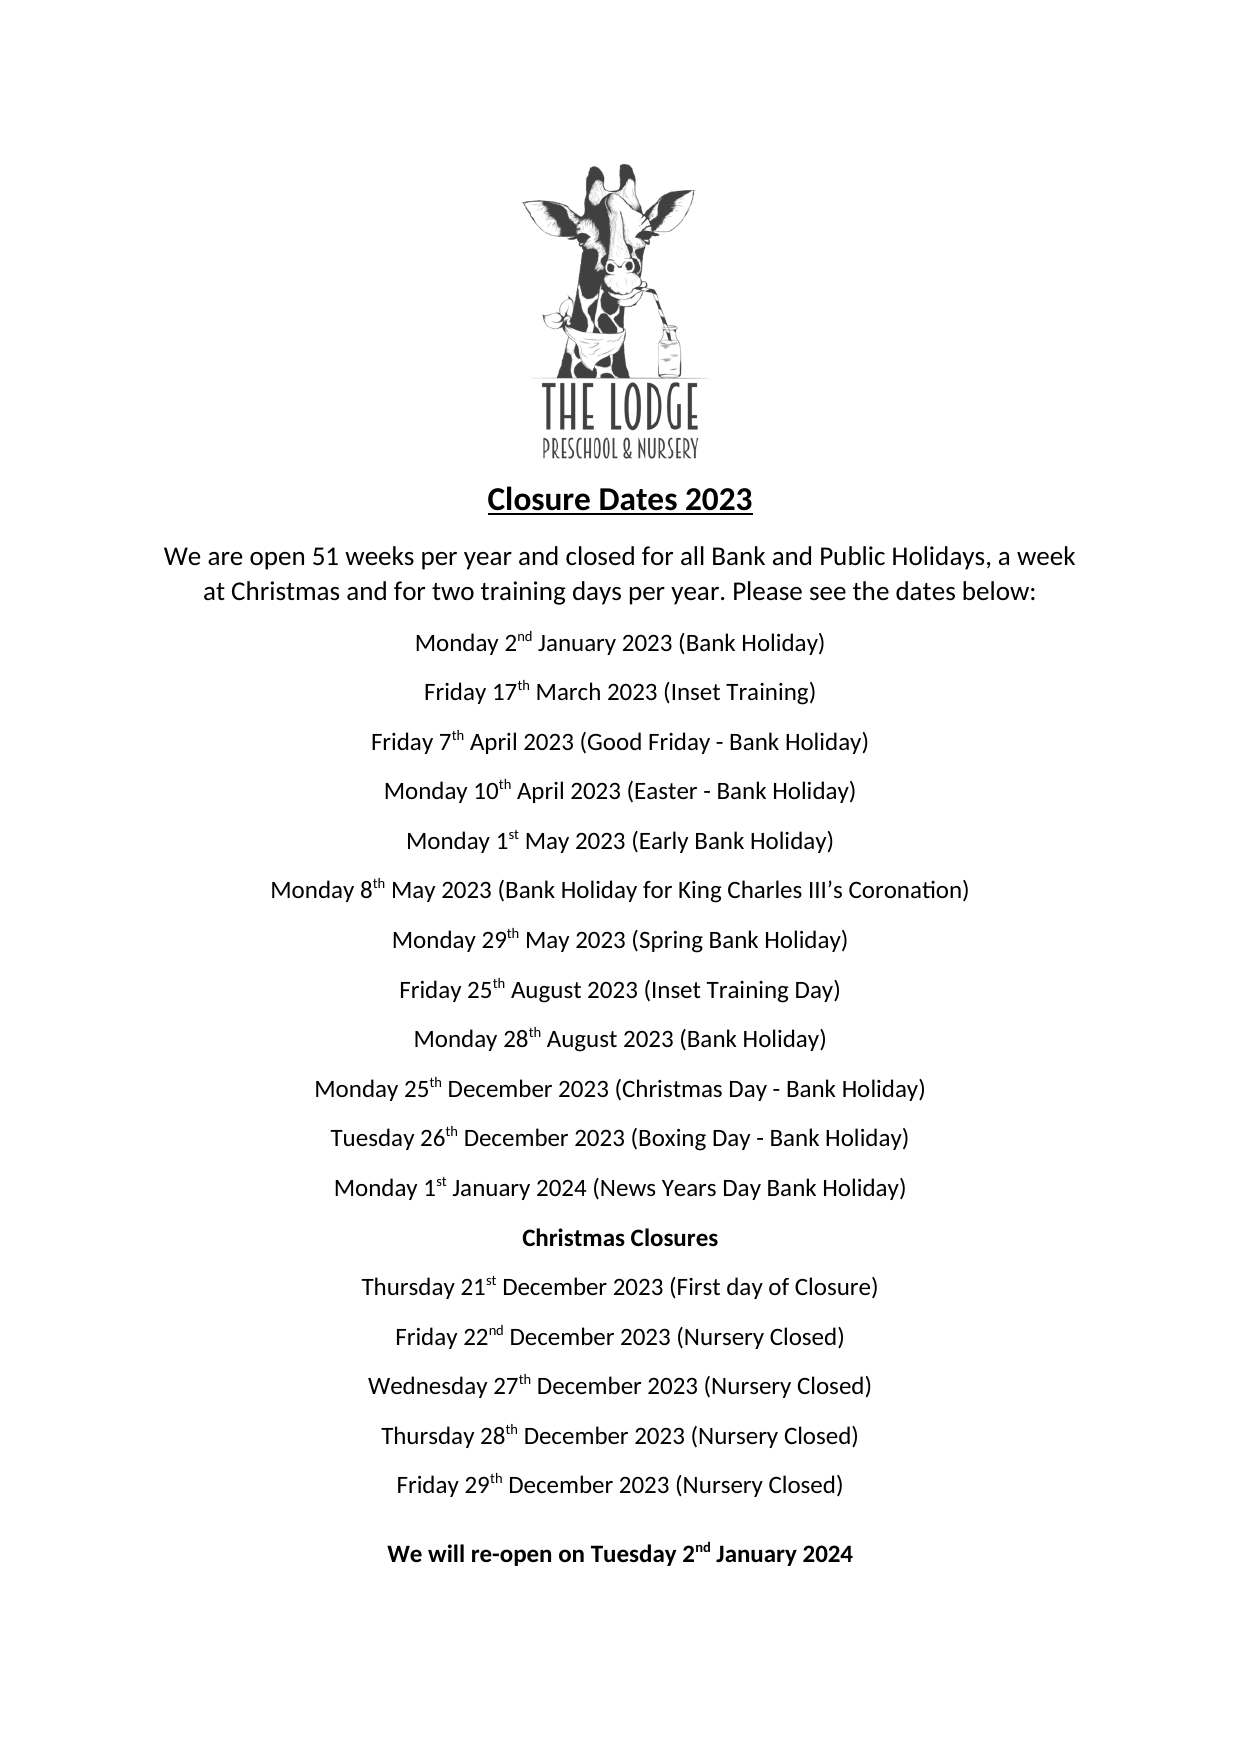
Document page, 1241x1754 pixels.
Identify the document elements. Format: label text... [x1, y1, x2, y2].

text Thursday 21st December 2023 (First day of Closure) [150, 1271, 1090, 1302]
text Monday 28th August 2023 (Bank Holiday) [150, 1023, 1090, 1054]
text Friday 29th December 2023 (Nursery Closed) [150, 1469, 1090, 1500]
text Christmas Closures [150, 1222, 1090, 1252]
text Monday 1st January 2024 (News Years Day Bank Holiday) [150, 1172, 1090, 1203]
text Friday 22nd December 2023 (Nursery Closed) [150, 1321, 1090, 1351]
text We are open 51 weeks per year and closed for all Bank and Public Holidays, a week at Christmas and for two training days per year. Please see the dates below: [150, 539, 1090, 607]
text Friday 7th April 2023 (Good Friday - Bank Holiday) [150, 726, 1090, 756]
text Closure Dates 2023 [150, 478, 1090, 519]
text Monday 8th May 2023 (Bank Holiday for King Charles III’s Coronation) [150, 874, 1090, 905]
text Friday 25th August 2023 (Inset Training Day) [150, 974, 1090, 1004]
text Monday 10th April 2023 (Easter - Bank Holiday) [150, 775, 1090, 806]
text Friday 17th March 2023 (Inset Training) [150, 676, 1090, 707]
text Monday 29th May 2023 (Spring Bank Holiday) [150, 924, 1090, 955]
picture [518, 163, 715, 460]
text Monday 2nd January 2023 (Bank Holiday) [150, 627, 1090, 657]
text We will re-open on Tuesday 2nd January 2024 [150, 1538, 1090, 1569]
text Wednesday 27th December 2023 (Nursery Closed) [150, 1370, 1090, 1401]
text Thursday 28th December 2023 (Nursery Closed) [150, 1420, 1090, 1451]
text Monday 1st May 2023 (Early Bank Holiday) [150, 825, 1090, 856]
text Tuesday 26th December 2023 (Boxing Day - Bank Holiday) [150, 1122, 1090, 1153]
text Monday 25th December 2023 (Christmas Day - Bank Holiday) [150, 1073, 1090, 1103]
